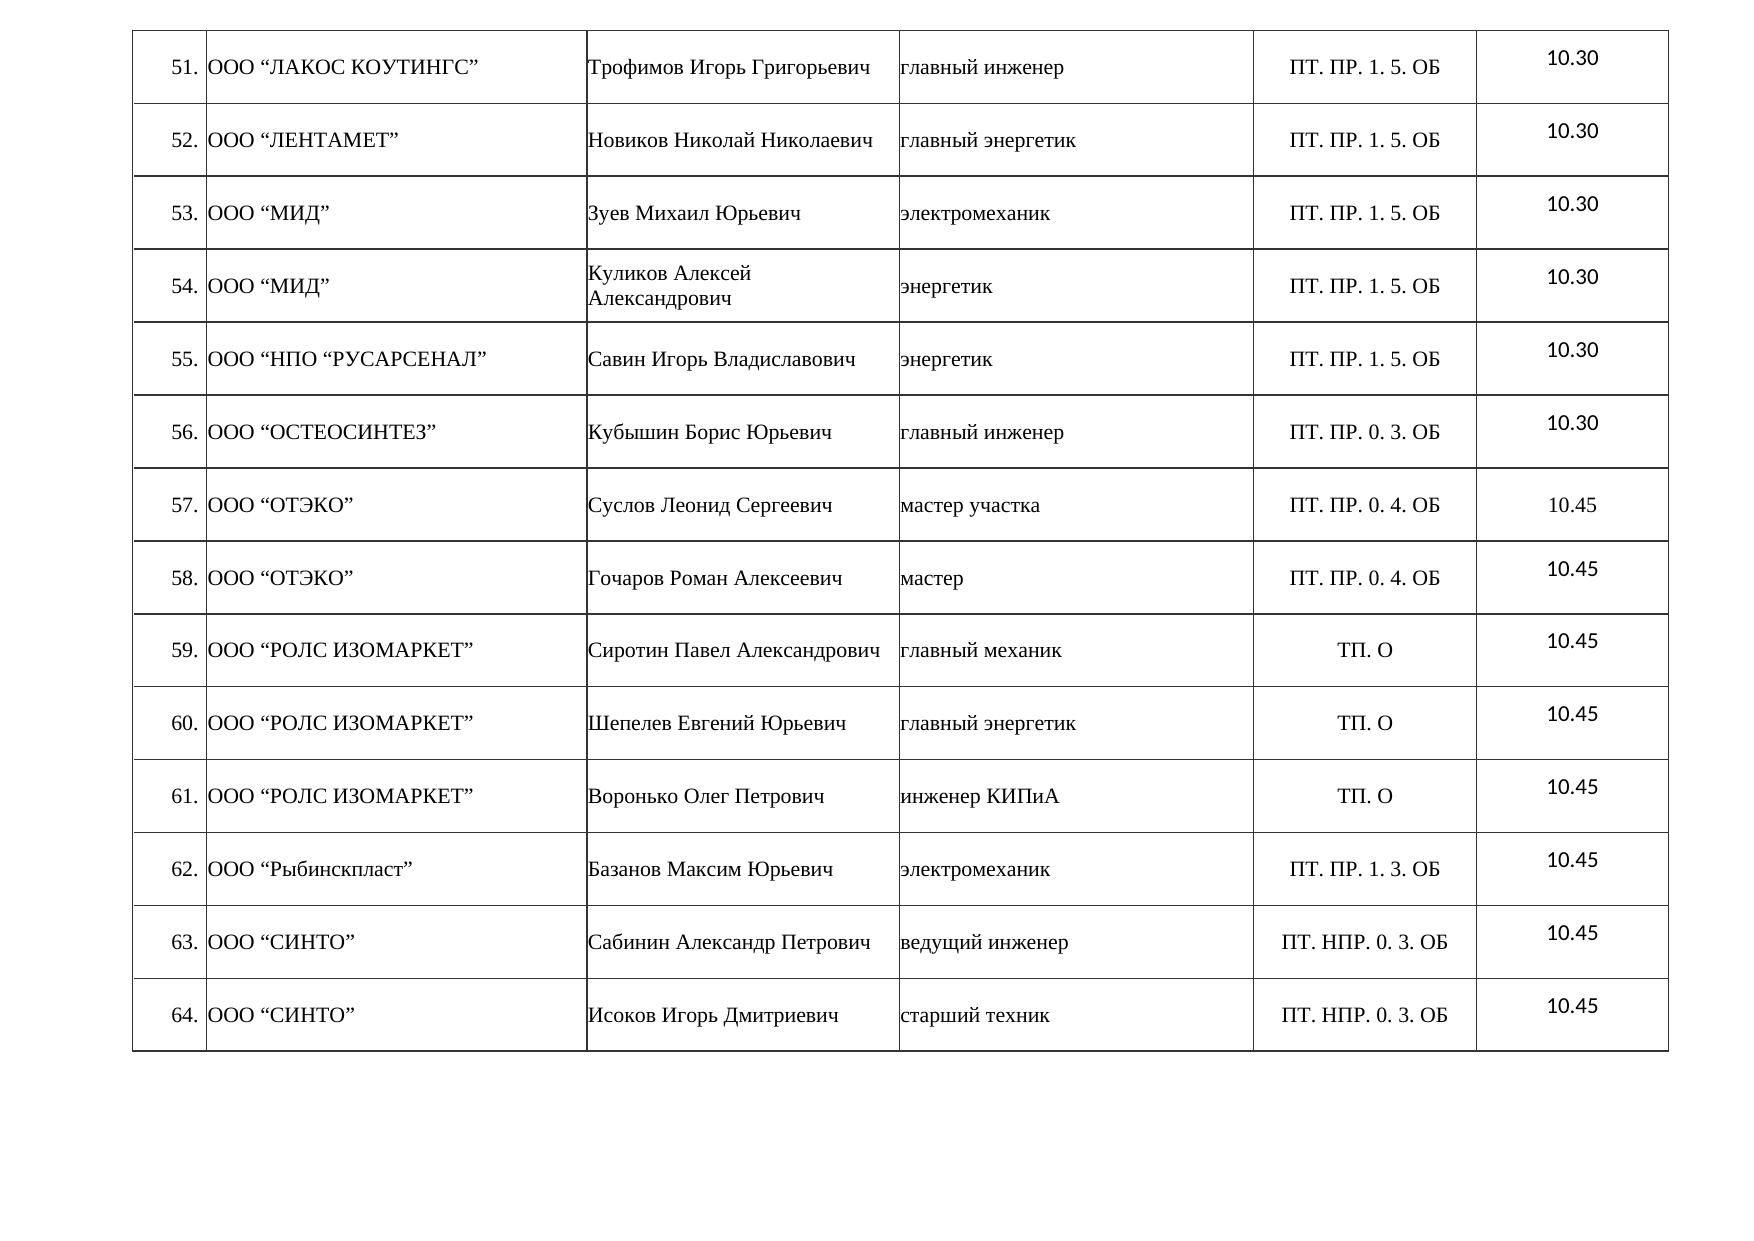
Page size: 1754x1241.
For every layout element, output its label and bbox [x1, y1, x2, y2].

table_cell [118, 30, 1737, 1122]
